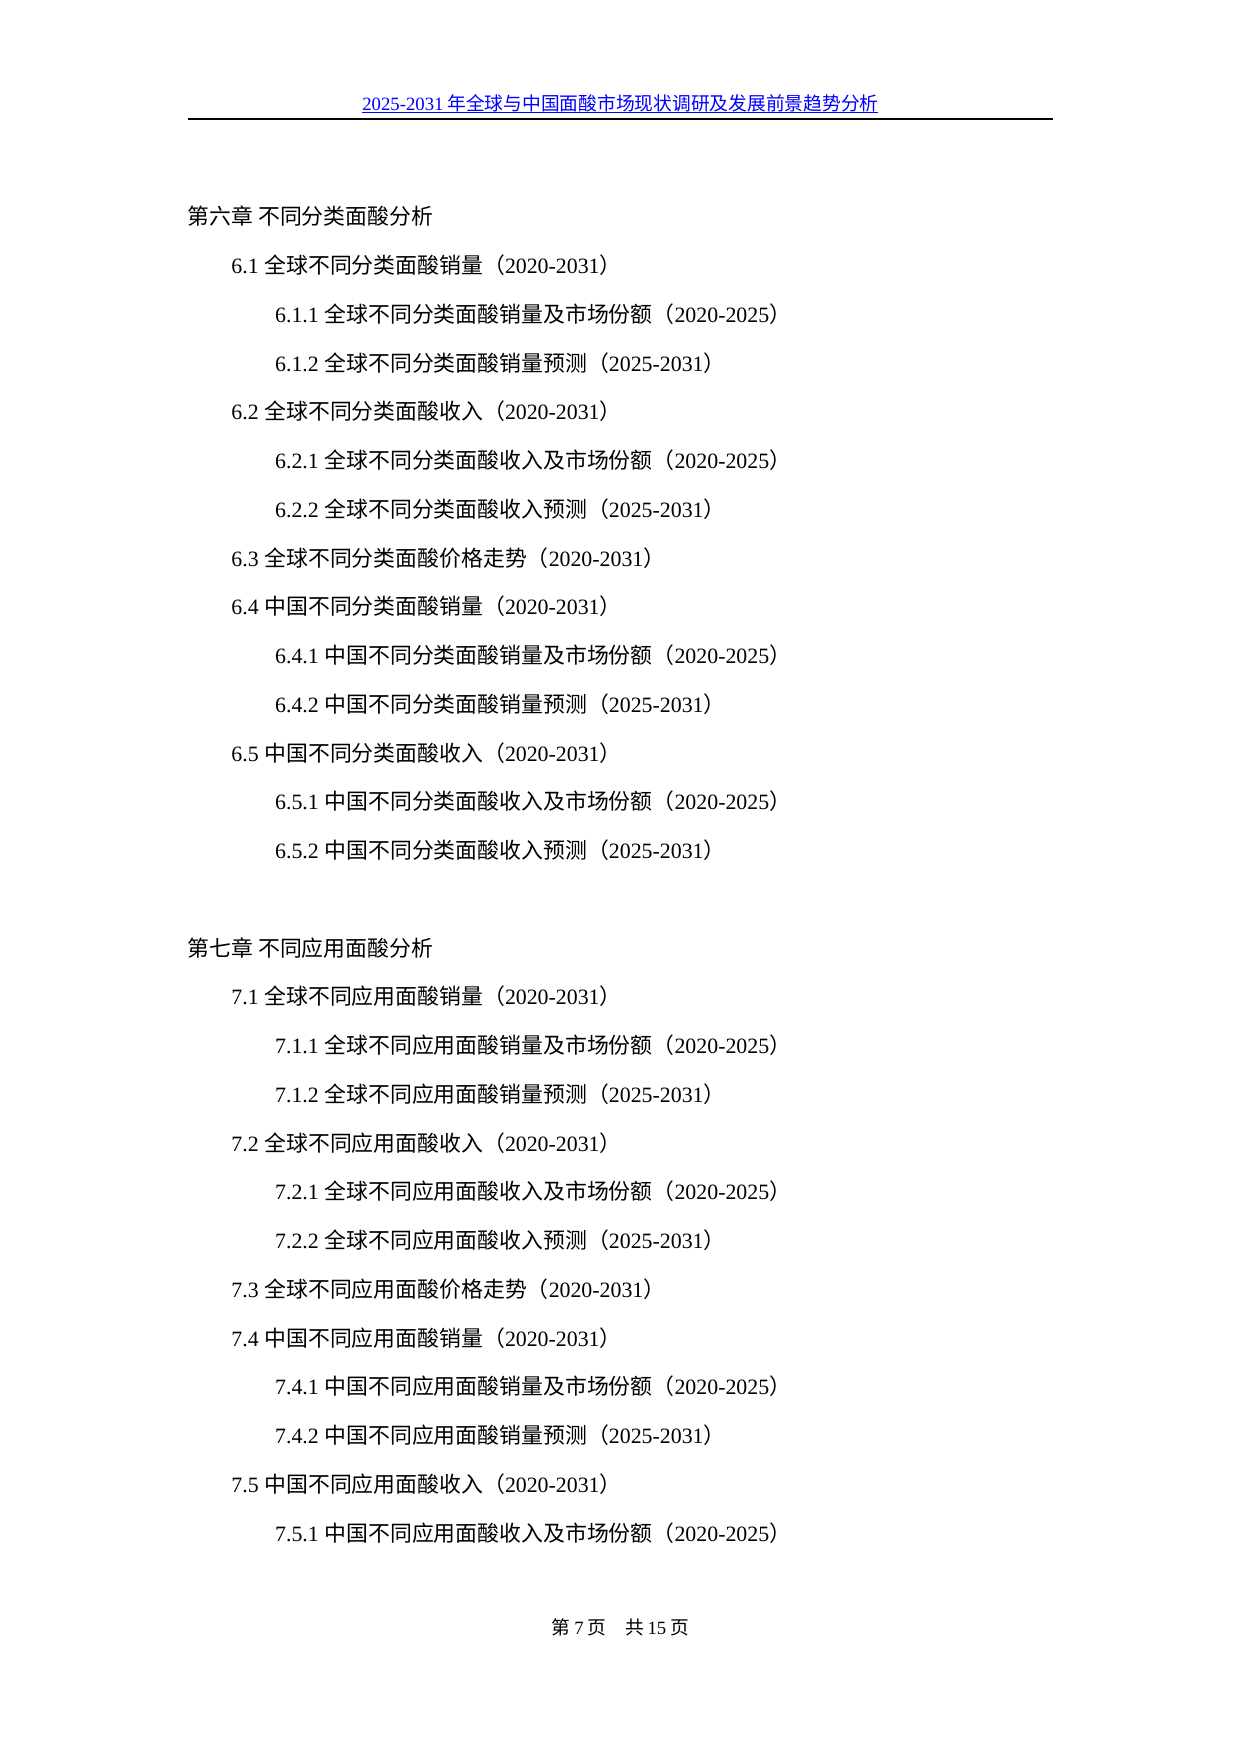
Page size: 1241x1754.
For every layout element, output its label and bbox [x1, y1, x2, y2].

text [187, 150, 1053, 1548]
